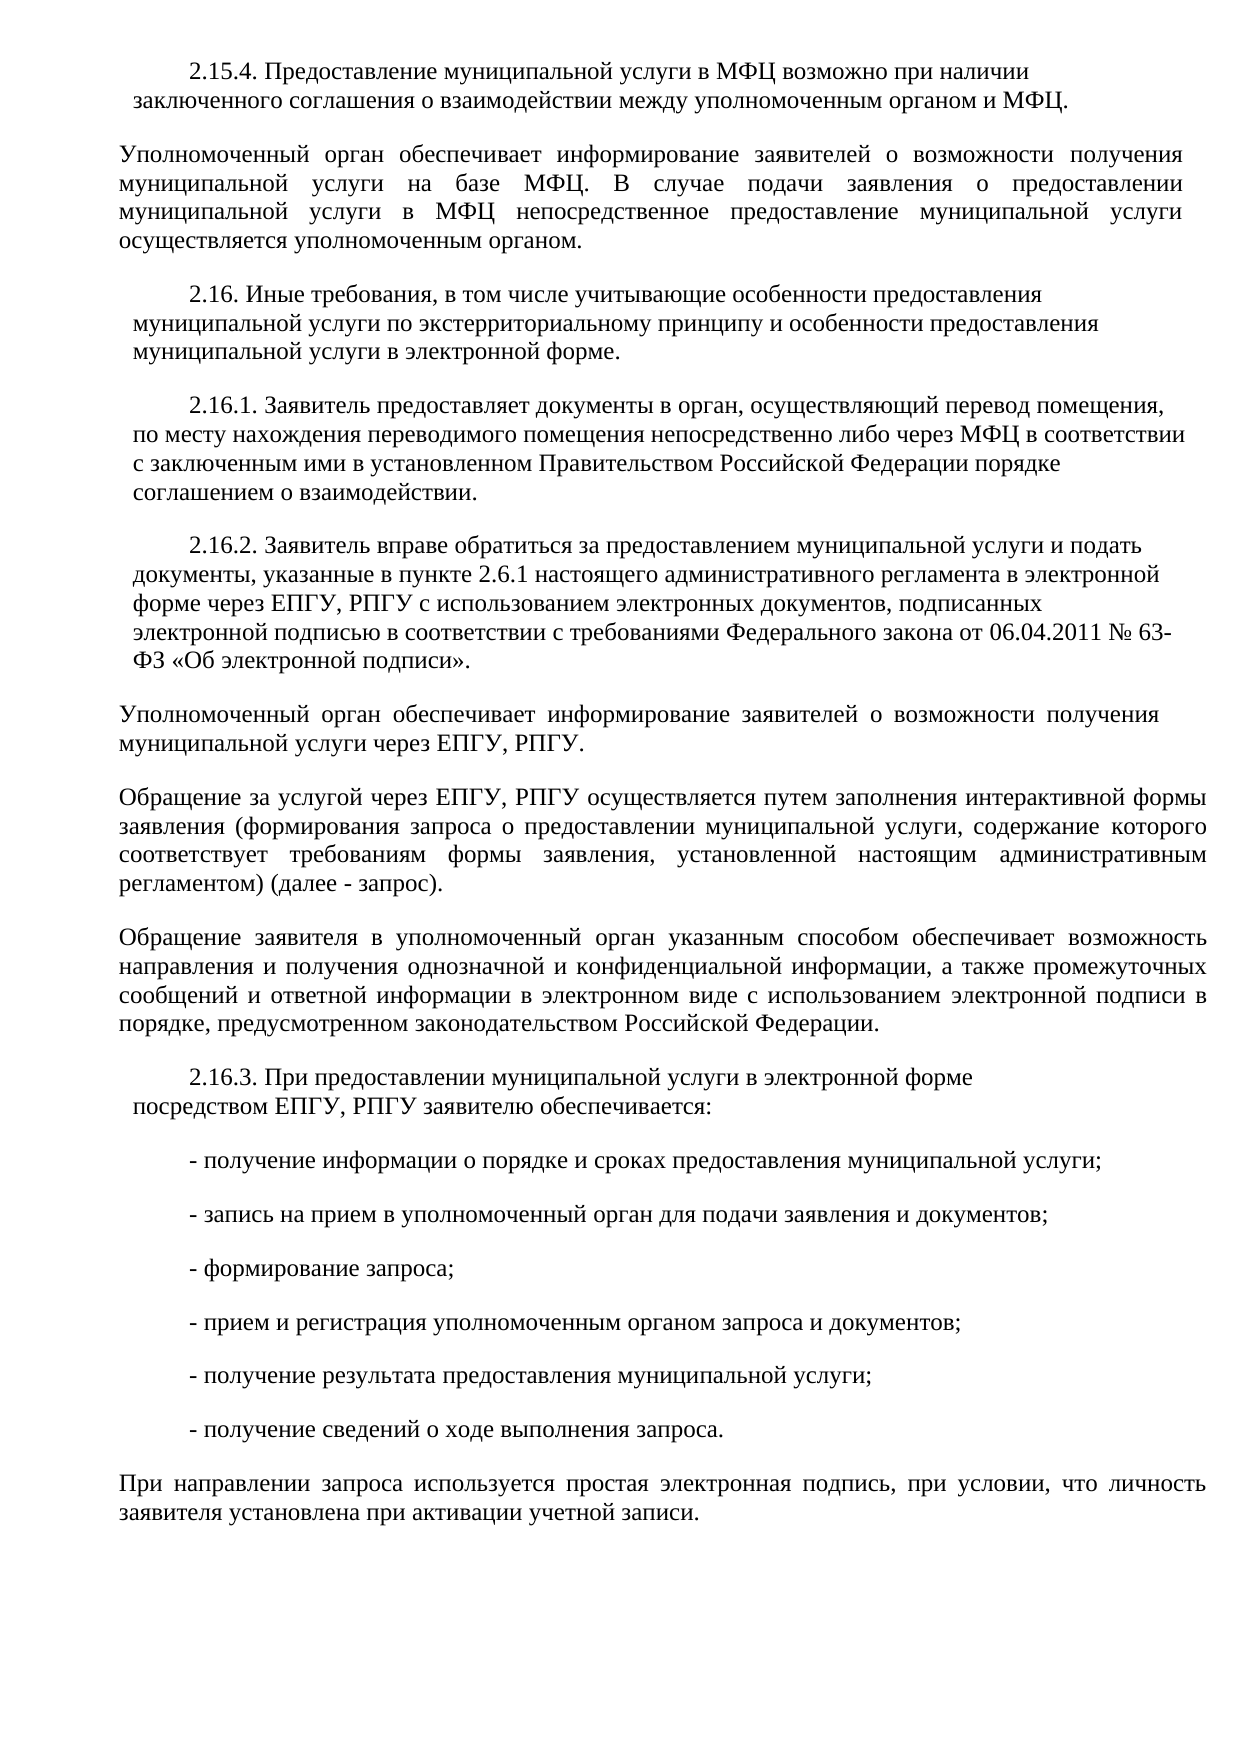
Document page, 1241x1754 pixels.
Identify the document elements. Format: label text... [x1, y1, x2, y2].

text Обращение за услугой через ЕПГУ, РПГУ осуществляется путем заполнения интерактивной формы заявления (формирования запроса о предоставлении муниципальной услуги, содержание которого соответствует требованиям формы заявления, установленной настоящим административным регламентом) (далее - запрос). [119, 782, 1207, 897]
text Обращение заявителя в уполномоченный орган указанным способом обеспечивает возможность направления и получения однозначной и конфиденциальной информации, а также промежуточных сообщений и ответной информации в электронном виде с использованием электронной подписи в порядке, предусмотренном законодательством Российской Федерации. [119, 922, 1207, 1037]
list прием и регистрация уполномоченным органом запроса и документов; [189, 1307, 1207, 1335]
text При направлении запроса используется простая электронная подпись, при условии, что личность заявителя установлена при активации учетной записи. [119, 1468, 1207, 1526]
text Уполномоченный орган обеспечивает информирование заявителей о возможности получения муниципальной услуги через ЕПГУ, РПГУ. [119, 699, 1159, 757]
list запись на прием в уполномоченный орган для подачи заявления и документов; [189, 1199, 1207, 1227]
list получение результата предоставления муниципальной услуги; [189, 1360, 1207, 1389]
list Иные требования, в том числе учитывающие особенности предоставления муниципальной услуги по экстерриториальному принципу и особенности предоставления муниципальной услуги в электронной форме. [133, 279, 1099, 365]
list Заявитель вправе обратиться за предоставлением муниципальной услуги и подать документы, указанные в пункте 2.6.1 настоящего административного регламента в электронной форме через ЕПГУ, РПГУ с использованием электронных документов, подписанных электронной подписью в соответствии с требованиями Федерального закона от 06.04.2011 № 63-ФЗ «Об электронной подписи». [133, 530, 1182, 674]
list формирование запроса; [189, 1253, 1207, 1281]
list получение сведений о ходе выполнения запроса. [189, 1414, 1207, 1443]
list Заявитель предоставляет документы в орган, осуществляющий перевод помещения, по месту нахождения переводимого помещения непосредственно либо через МФЦ в соответствии с заключенным ими в установленном Правительством Российской Федерации порядке соглашением о взаимодействии. [133, 390, 1186, 505]
list получение информации о порядке и сроках предоставления муниципальной услуги; [189, 1145, 1207, 1174]
list При предоставлении муниципальной услуги в электронной форме посредством ЕПГУ, РПГУ заявителю обеспечивается: [133, 1062, 1113, 1120]
text Уполномоченный орган обеспечивает информирование заявителей о возможности получения муниципальной услуги на базе МФЦ. В случае подачи заявления о предоставлении муниципальной услуги в МФЦ непосредственное предоставление муниципальной услуги осуществляется уполномоченным органом. [119, 139, 1183, 254]
list Предоставление муниципальной услуги в МФЦ возможно при наличии заключенного соглашения о взаимодействии между уполномоченным органом и МФЦ. [133, 56, 1184, 114]
